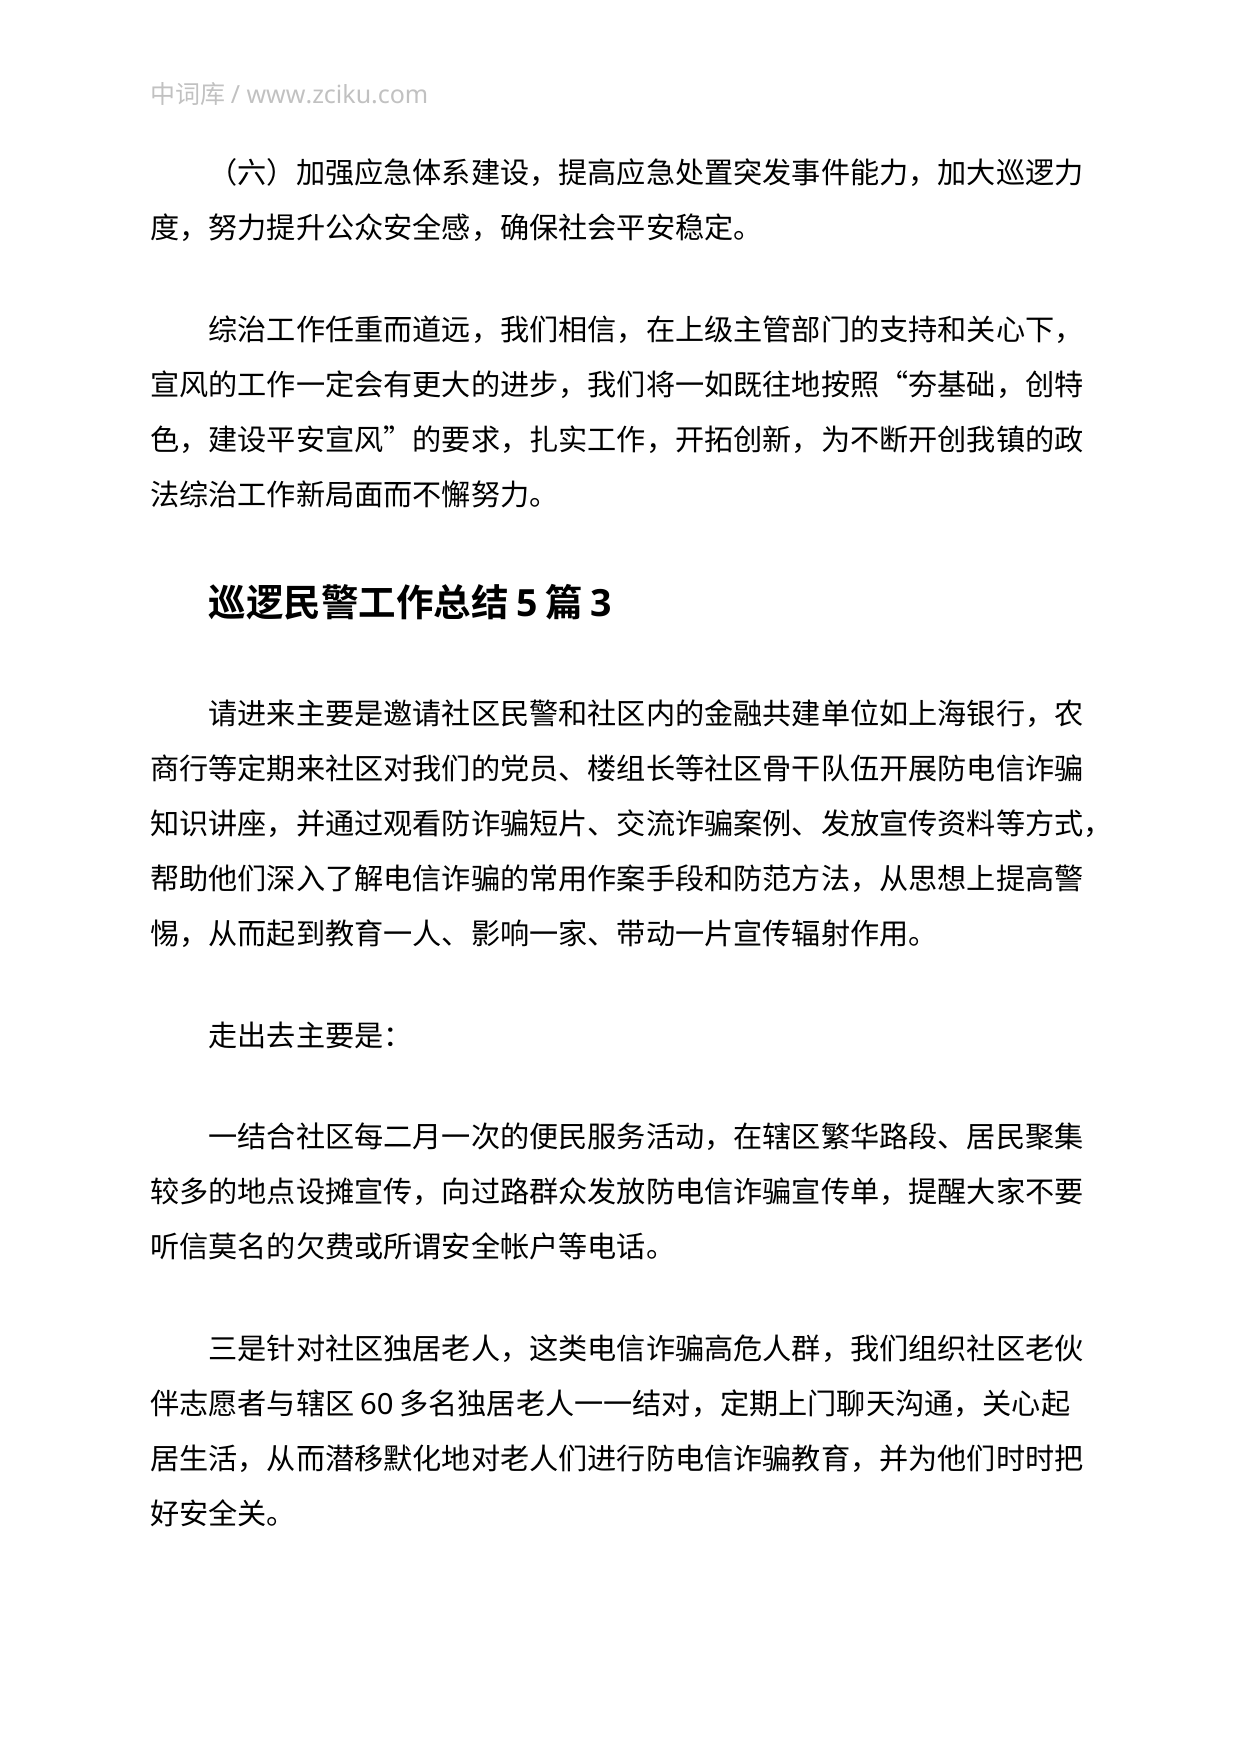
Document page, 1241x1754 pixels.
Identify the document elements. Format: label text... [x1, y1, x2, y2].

text 请进来主要是邀请社区民警和社区内的金融共建单位如上海银行，农商行等定期来社区对我们的党员、楼组长等社区骨干队伍开展防电信诈骗知识讲座，并通过观看防诈骗短片、交流诈骗案例、发放宣传资料等方式，帮助他们深入了解电信诈骗的常用作案手段和防范方法，从思想上提高警惕，从而起到教育一人、影响一家、带动一片宣传辐射作用。 [150, 691, 1090, 953]
text （六）加强应急体系建设，提高应急处置突发事件能力，加大巡逻力度，努力提升公众安全感，确保社会平安稳定。 [150, 150, 1090, 247]
text 巡逻民警工作总结5篇3 [150, 573, 1090, 628]
text 走出去主要是： [150, 1012, 1090, 1054]
text 三是针对社区独居老人，这类电信诈骗高危人群，我们组织社区老伙伴志愿者与辖区60多名独居老人一一结对，定期上门聊天沟通，关心起居生活，从而潜移默化地对老人们进行防电信诈骗教育，并为他们时时把好安全关。 [150, 1325, 1090, 1532]
text 一结合社区每二月一次的便民服务活动，在辖区繁华路段、居民聚集较多的地点设摊宣传，向过路群众发放防电信诈骗宣传单，提醒大家不要听信莫名的欠费或所谓安全帐户等电话。 [150, 1114, 1090, 1266]
text 综治工作任重而道远，我们相信，在上级主管部门的支持和关心下，宣风的工作一定会有更大的进步，我们将一如既往地按照“夯基础，创特色，建设平安宣风”的要求，扎实工作，开拓创新，为不断开创我镇的政法综治工作新局面而不懈努力。 [150, 307, 1090, 514]
